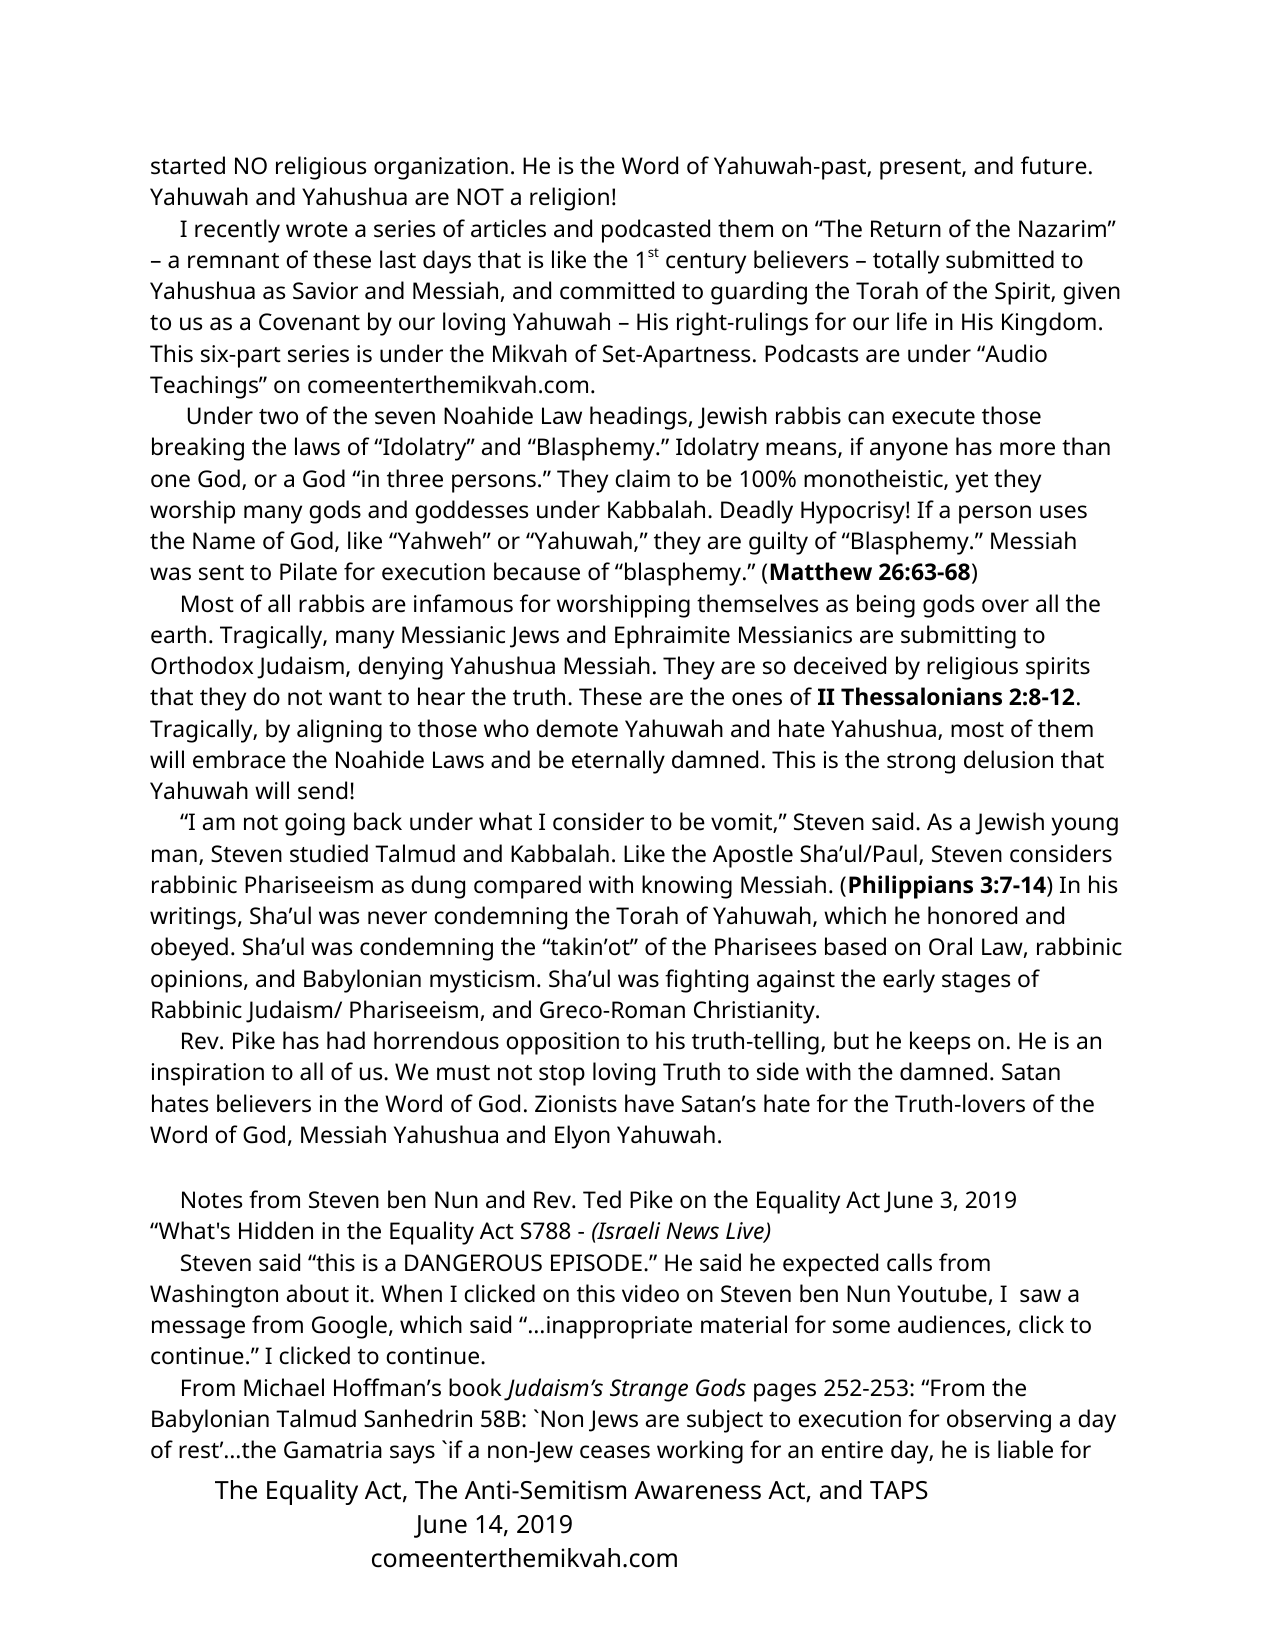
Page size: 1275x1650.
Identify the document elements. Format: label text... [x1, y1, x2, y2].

text Most of all rabbis are infamous for worshipping themselves as being gods over all the earth. Tragically, many Messianic Jews and Ephraimite Messianics are submitting to Orthodox Judaism, denying Yahushua Messiah. They are so deceived by religious spirits that they do not want to hear the truth. These are the ones of II Thessalonians 2:8-12. Tragically, by aligning to those who demote Yahuwah and hate Yahushua, most of them will embrace the Noahide Laws and be eternally damned. This is the strong delusion that Yahuwah will send! [150, 587, 1125, 806]
text Under two of the seven Noahide Law headings, Jewish rabbis can execute those breaking the laws of “Idolatry” and “Blasphemy.” Idolatry means, if anyone has more than one God, or a God “in three persons.” They claim to be 100% monotheistic, yet they worship many gods and goddesses under Kabbalah. Deadly Hypocrisy! If a person uses the Name of God, like “Yahweh” or “Yahuwah,” they are guilty of “Blasphemy.” Messiah was sent to Pilate for execution because of “blasphemy.” (Matthew 26:63-68) [150, 400, 1125, 587]
text Rev. Pike has had horrendous opposition to his truth-telling, but he keeps on. He is an inspiration to all of us. We must not stop loving Truth to side with the damned. Satan hates believers in the Word of God. Zionists have Satan’s hate for the Truth-lovers of the Word of God, Messiah Yahushua and Elyon Yahuwah. [150, 1025, 1125, 1150]
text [150, 1372, 1125, 1465]
text I recently wrote a series of articles and podcasted them on “The Return of the Nazarim” – a remnant of these last days that is like the 1st century believers – totally submitted to Yahushua as Savior and Messiah, and committed to guarding the Torah of the Spirit, given to us as a Covenant by our loving Yahuwah – His right-rulings for our life in His Kingdom. This six-part series is under the Mikvah of Set-Apartness. Podcasts are under “Audio Teachings” on comeenterthemikvah.com. [150, 212, 1125, 400]
text Steven said “this is a DANGEROUS EPISODE.” He said he expected calls from Washington about it. When I clicked on this video on Steven ben Nun Youtube, I saw a message from Google, which said “…inappropriate material for some audiences, click to continue.” I clicked to continue. [150, 1247, 1125, 1372]
text Notes from Steven ben Nun and Rev. Ted Pike on the Equality Act June 3, 2019 [150, 1184, 1125, 1215]
text “I am not going back under what I consider to be vomit,” Steven said. As a Jewish young man, Steven studied Talmud and Kabbalah. Like the Apostle Sha’ul/Paul, Steven considers rabbinic Phariseeism as dung compared with knowing Messiah. (Philippians 3:7-14) In his writings, Sha’ul was never condemning the Torah of Yahuwah, which he honored and obeyed. Sha’ul was condemning the “takin’ot” of the Pharisees based on Oral Law, rabbinic opinions, and Babylonian mysticism. Sha’ul was fighting against the early stages of Rabbinic Judaism/ Phariseeism, and Greco-Roman Christianity. [150, 806, 1125, 1025]
text “What's Hidden in the Equality Act S788 - (Israeli News Live) [150, 1215, 1125, 1247]
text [150, 150, 1125, 212]
